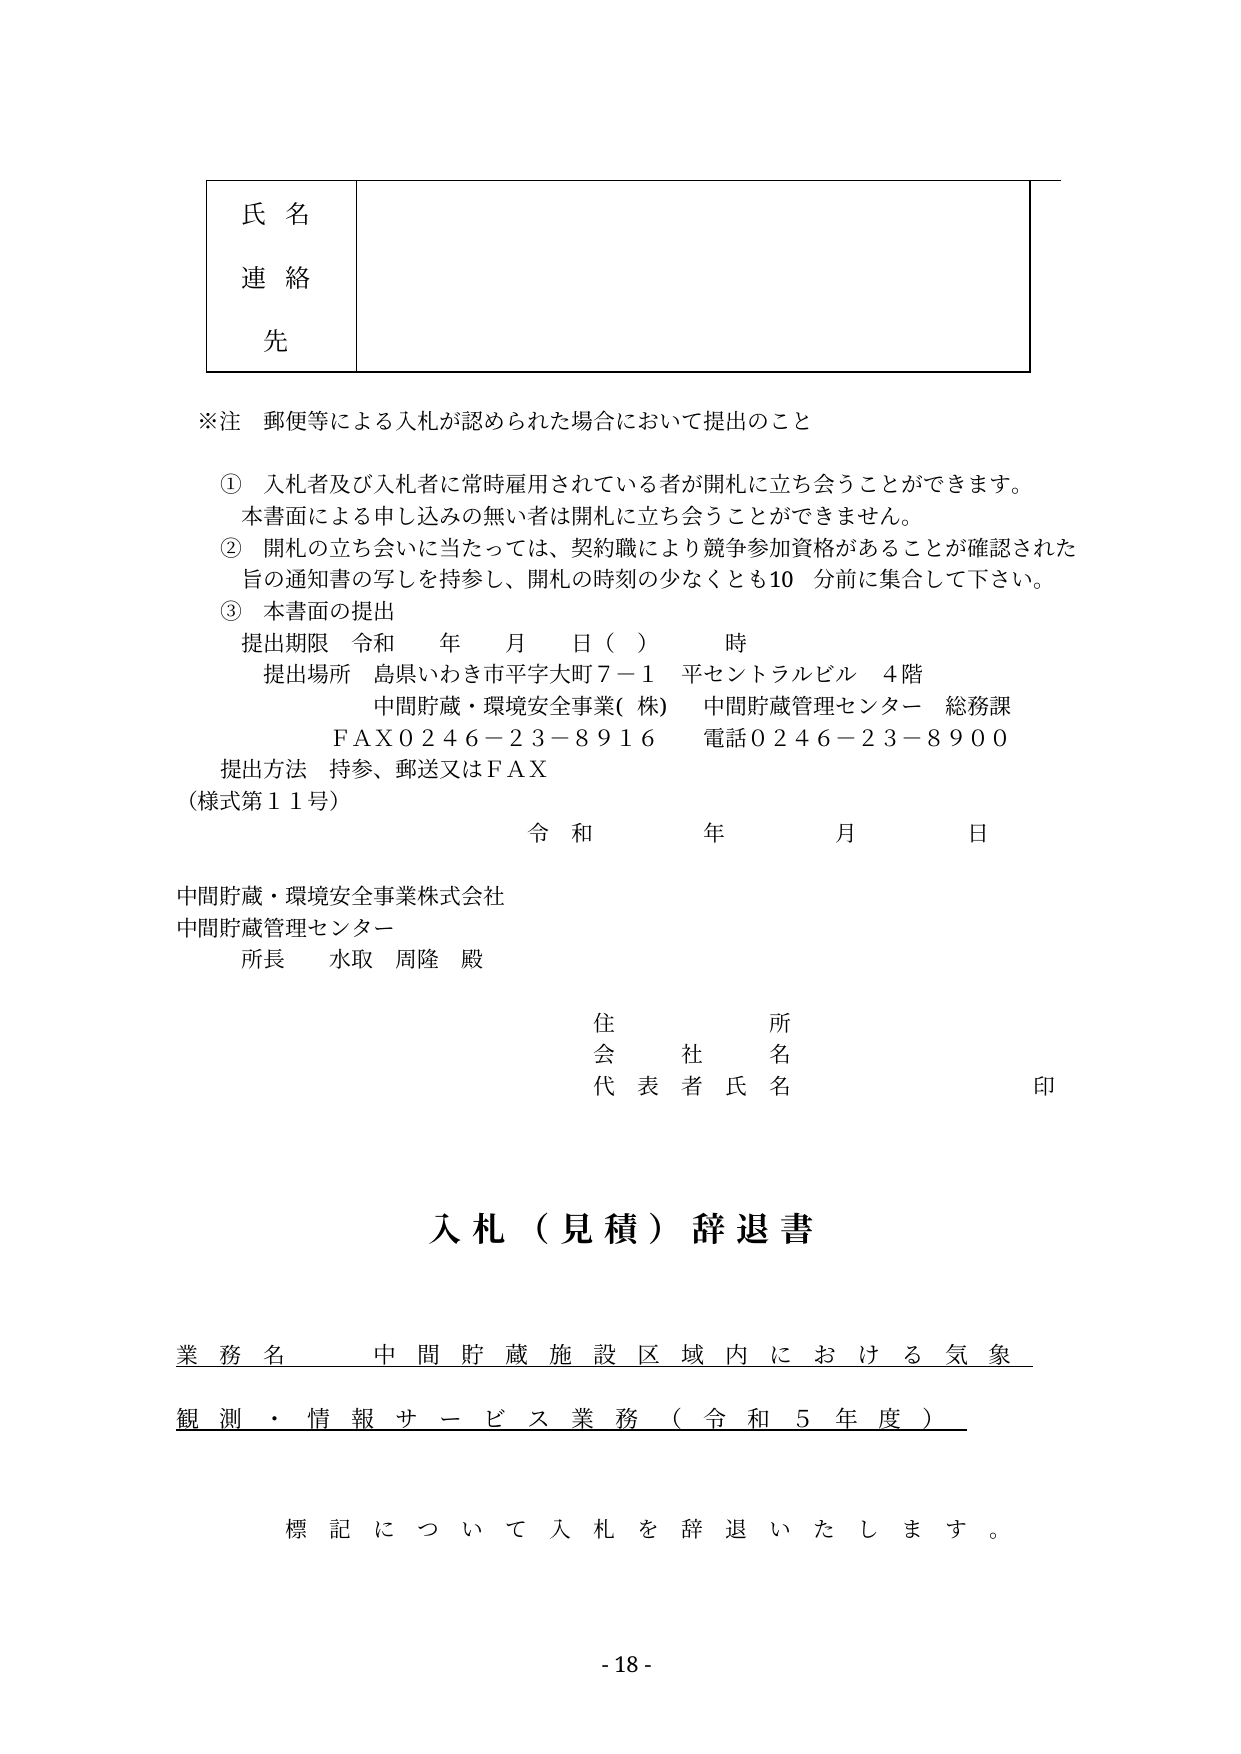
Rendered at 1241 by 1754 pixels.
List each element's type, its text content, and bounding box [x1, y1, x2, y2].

text ② 開札の立ち会いに当たっては、契約職により競争参加資格があることが確認された旨の通知書の写しを持参し、開札の時刻の少なくとも10分前に集合して下さい。 [176, 531, 1077, 594]
text 会 社 名 [589, 1037, 1077, 1069]
text 入札（見積）辞退書 [176, 1196, 1077, 1259]
text ① 入札者及び入札者に常時雇用されている者が開札に立ち会うことができます。 [176, 467, 1077, 499]
text 本書面による申し込みの無い者は開札に立ち会うことができません。 [176, 499, 1077, 531]
text 提出期限 令和 年 月 日（ ） 時 [176, 626, 1077, 657]
text 所長 水取 周隆 殿 [176, 942, 1077, 974]
text 中間貯蔵・環境安全事業(株) 中間貯蔵管理センター 総務課 [176, 689, 1077, 721]
text 提出方法 持参、郵送又はＦＡＸ [176, 752, 1077, 784]
text ＦＡＸ０２４６－２３－８９１６ 電話０２４６－２３－８９００ [176, 721, 1077, 752]
text （様式第１１号） [176, 784, 1077, 816]
text 令和 年 月 日 [176, 816, 1077, 847]
text 標記について入札を辞退いたします。 [176, 1512, 1077, 1544]
text 提出場所 島県いわき市平字大町７－１ 平セントラルビル ４階 [242, 657, 1077, 689]
table_cell 立会者 所属・職名 氏名 連絡先 [207, 181, 356, 371]
text 業 務 名 中間貯蔵施設区域内における気象観測・情報サービス業務（令和５年度） [176, 1322, 1077, 1449]
text 中間貯蔵・環境安全事業株式会社 [176, 879, 1077, 911]
text ※注 郵便等による入札が認められた場合において提出のこと [176, 404, 1077, 436]
text 代表者氏名 印 [589, 1069, 1077, 1101]
text 中間貯蔵管理センター [176, 911, 1077, 942]
table_cell [357, 181, 1029, 371]
text 住 所 [589, 1006, 1077, 1037]
text ③ 本書面の提出 [176, 594, 1077, 626]
